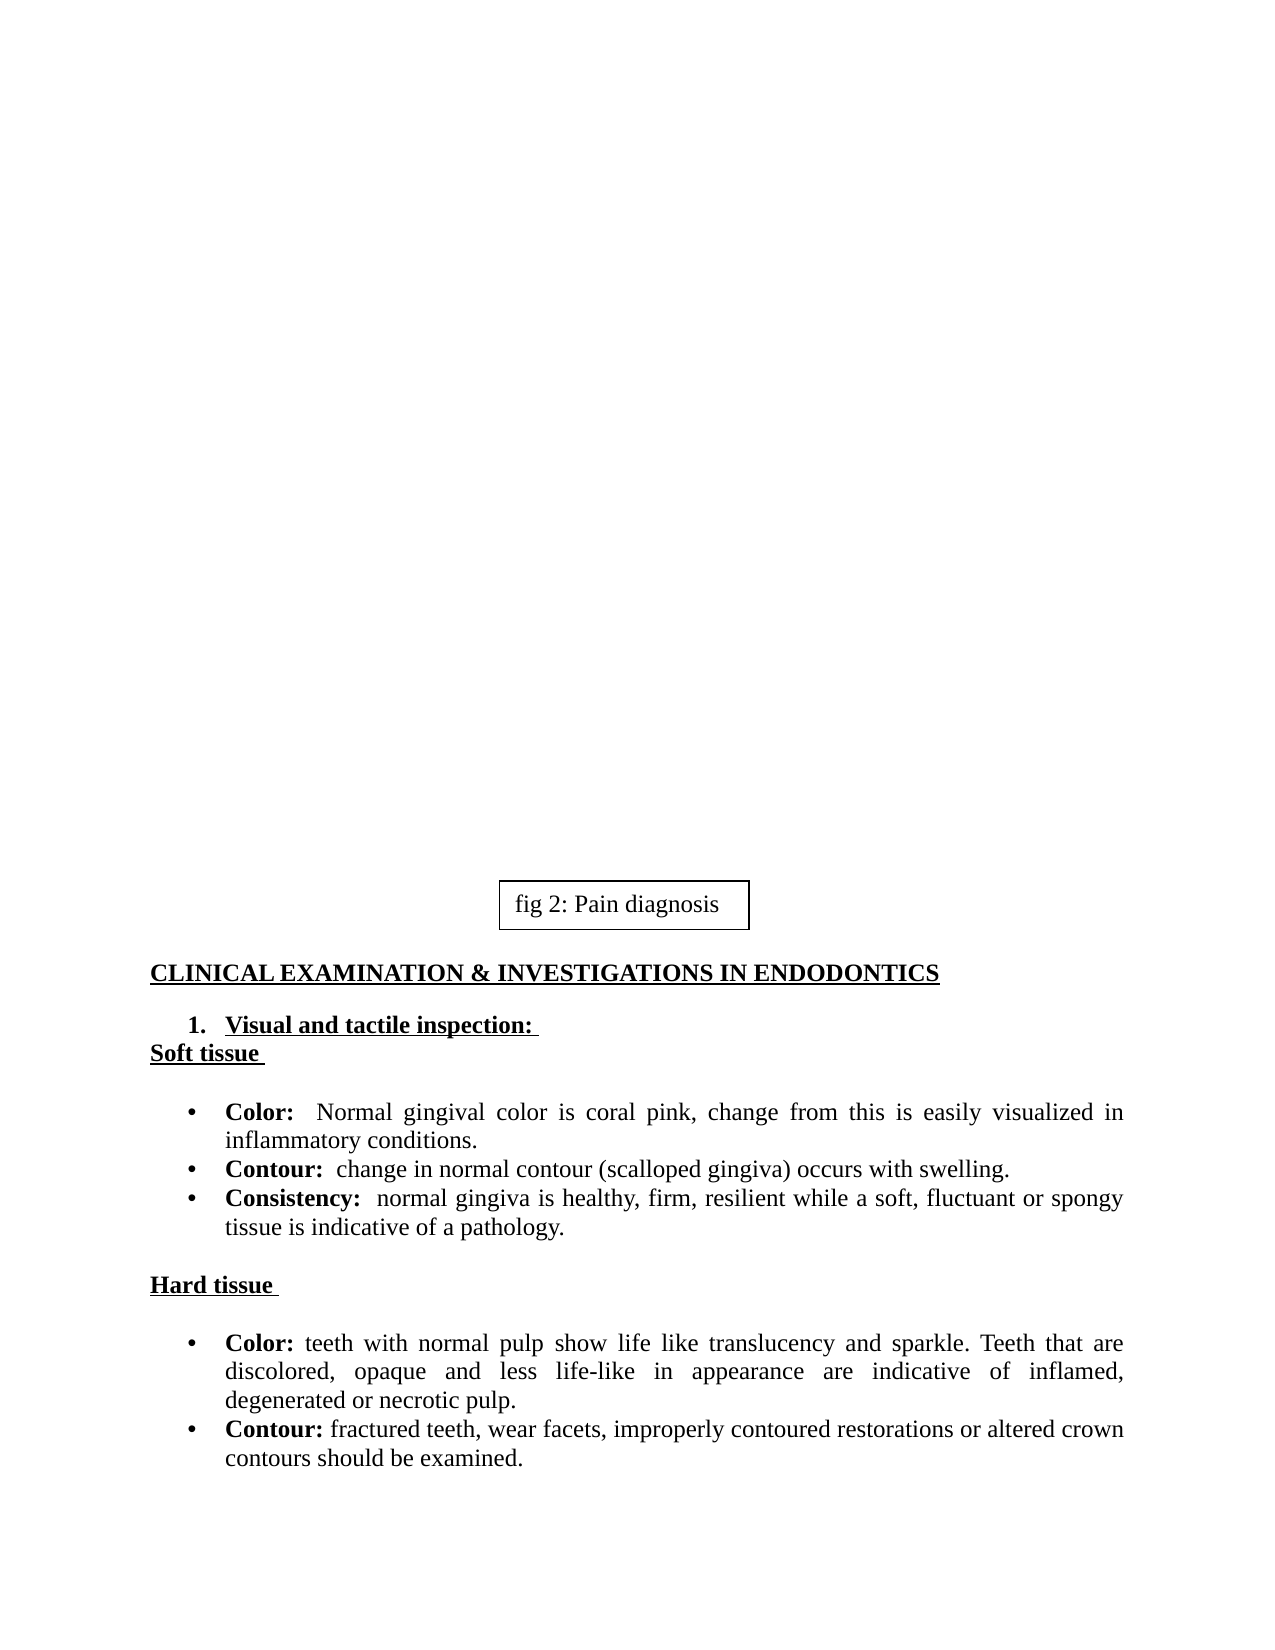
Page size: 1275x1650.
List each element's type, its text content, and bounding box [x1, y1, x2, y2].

text Hard tissue [150, 1328, 1125, 1357]
text CLINICAL EXAMINATION & INVESTIGATIONS IN ENDODONTICS [150, 961, 1125, 987]
text Soft tissue [150, 1038, 1125, 1067]
list Color: teeth with normal pulp show life like translucency and sparkle. Teeth that are discolored, opaque and less life-like in appearance are indicative of inflamed, degenerated or necrotic pulp. [187, 1386, 1125, 1472]
list Consistency: normal gingiva is healthy, firm, resilient while a soft, fluctuant or spongy tissue is indicative of a pathology. [187, 1241, 1125, 1299]
list Color: Normal gingival color is coral pink, change from this is easily visualized in inflammatory conditions. [187, 1096, 1125, 1154]
list Contour: change in normal contour (scalloped gingiva) occurs with swelling. [187, 1183, 1125, 1212]
list Visual and tactile inspection: [187, 1013, 1125, 1038]
